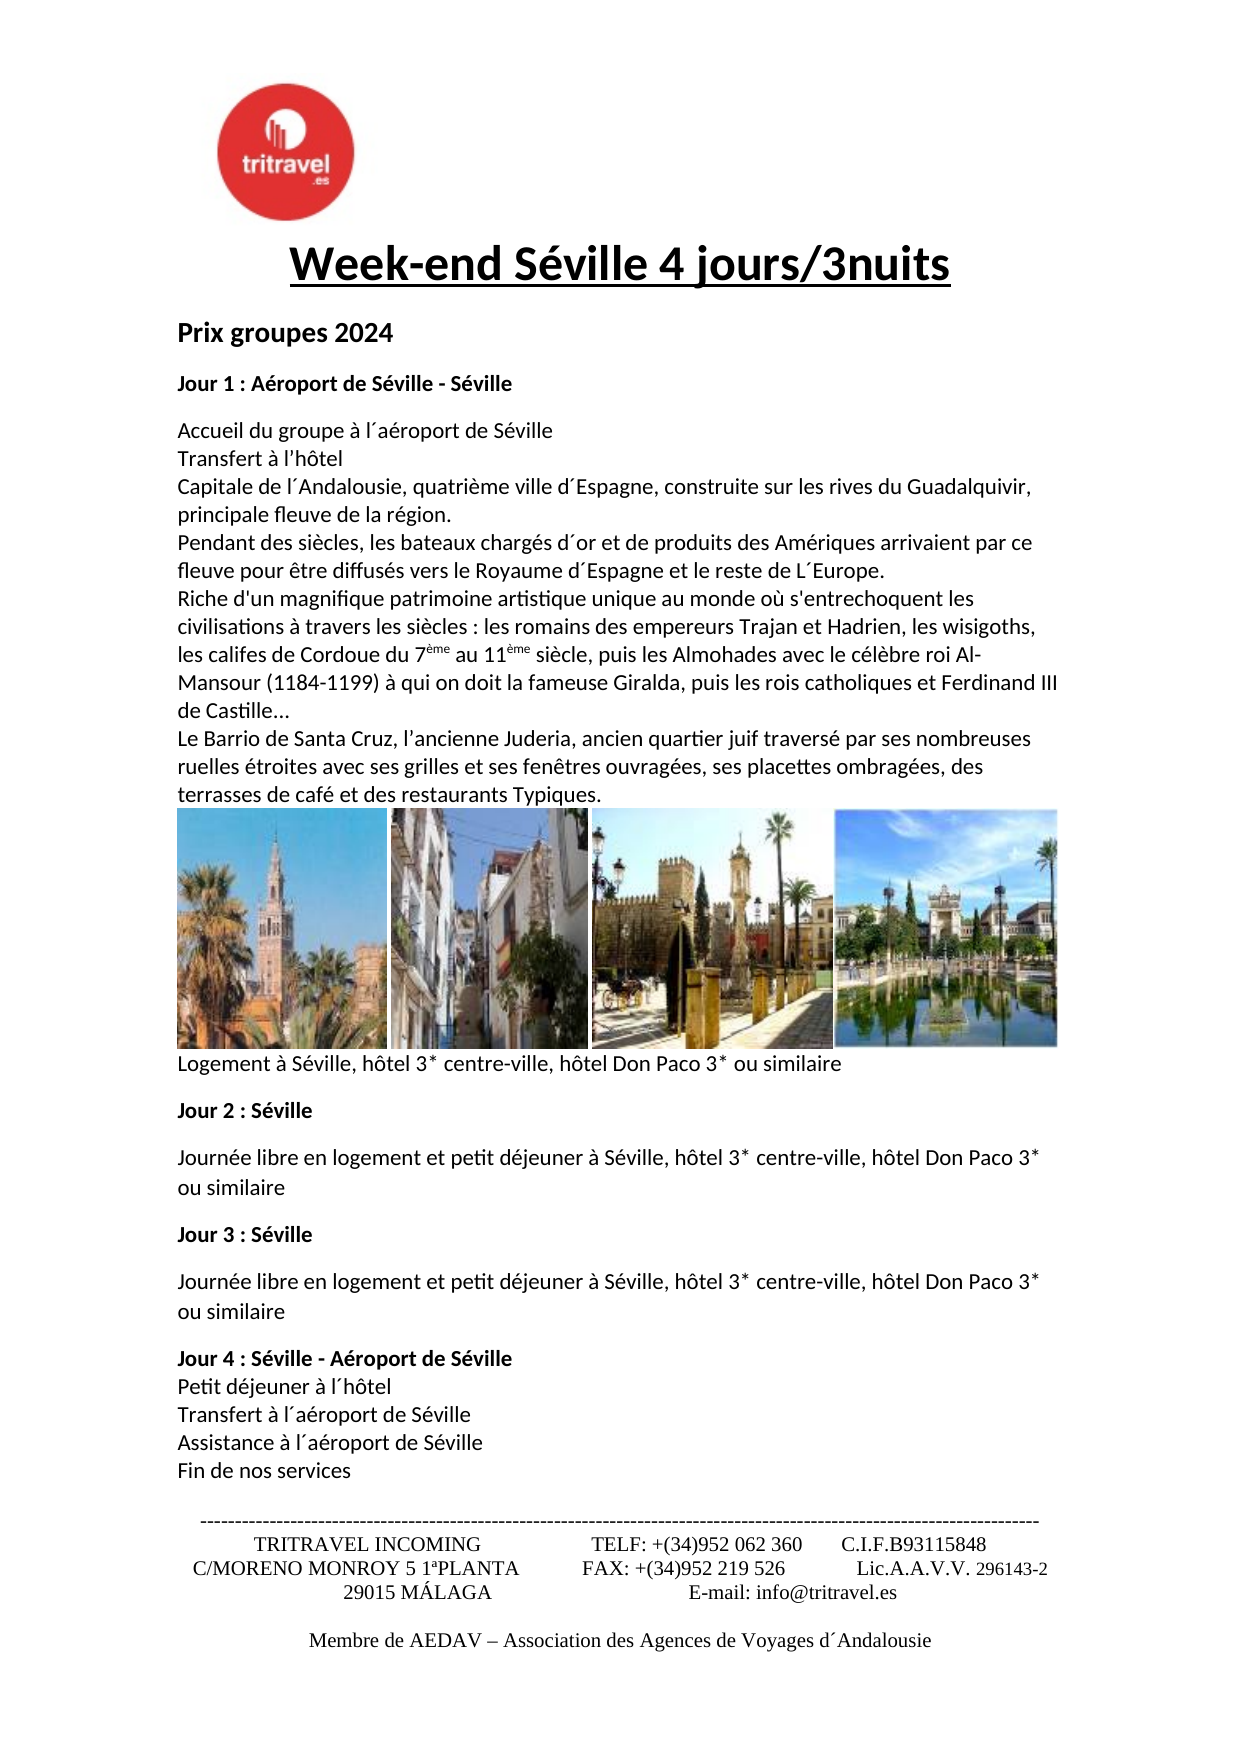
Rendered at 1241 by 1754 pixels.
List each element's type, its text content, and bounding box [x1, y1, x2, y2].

text Logement à Séville, hôtel 3* centre-ville, hôtel Don Paco 3* ou similaire [177, 1049, 1063, 1077]
text Jour 4 : Séville - Aéroport de Séville [177, 1344, 1063, 1372]
text Jour 1 : Aéroport de Séville - Séville [177, 369, 1063, 397]
text Capitale de l´Andalousie, quatrième ville d´Espagne, construite sur les rives du Guadalquivir, principale fleuve de la région. [177, 472, 1063, 528]
text Journée libre en logement et petit déjeuner à Séville, hôtel 3* centre-ville, hôtel Don Paco 3* ou similaire [177, 1143, 1063, 1201]
text Riche d'un magnifique patrimoine artistique unique au monde où s'entrechoquent les civilisations à travers les siècles : les romains des empereurs Trajan et Hadrien, les wisigoths, les califes de Cordoue du 7ème au 11ème siècle, puis les Almohades avec le célèbre roi Al-Mansour (1184-1199) à qui on doit la fameuse Giralda, puis les rois catholiques et Ferdinand III de Castille... [177, 584, 1063, 724]
text Fin de nos services [177, 1456, 1063, 1484]
text Transfert à l’hôtel [177, 444, 1063, 472]
text Petit déjeuner à l´hôtel [177, 1372, 1063, 1400]
picture [592, 808, 1059, 1049]
text Prix groupes 2024 [177, 314, 1063, 350]
text Jour 3 : Séville [177, 1220, 1063, 1248]
picture [177, 73, 392, 232]
text Le Barrio de Santa Cruz, l’ancienne Juderia, ancien quartier juif traversé par ses nombreuses ruelles étroites avec ses grilles et ses fenêtres ouvragées, ses placettes ombragées, des terrasses de café et des restaurants Typiques. [177, 724, 1063, 808]
picture [177, 808, 387, 1049]
text Accueil du groupe à l´aéroport de Séville [177, 416, 1063, 444]
text Journée libre en logement et petit déjeuner à Séville, hôtel 3* centre-ville, hôtel Don Paco 3* ou similaire [177, 1267, 1063, 1325]
text Pendant des siècles, les bateaux chargés d´or et de produits des Amériques arrivaient par ce fleuve pour être diffusés vers le Royaume d´Espagne et le reste de L´Europe. [177, 528, 1063, 584]
text Assistance à l´aéroport de Séville [177, 1428, 1063, 1456]
text Jour 2 : Séville [177, 1096, 1063, 1124]
text Transfert à l´aéroport de Séville [177, 1400, 1063, 1428]
text Week-end Séville 4 jours/3nuits [177, 232, 1063, 293]
picture [391, 808, 588, 1049]
